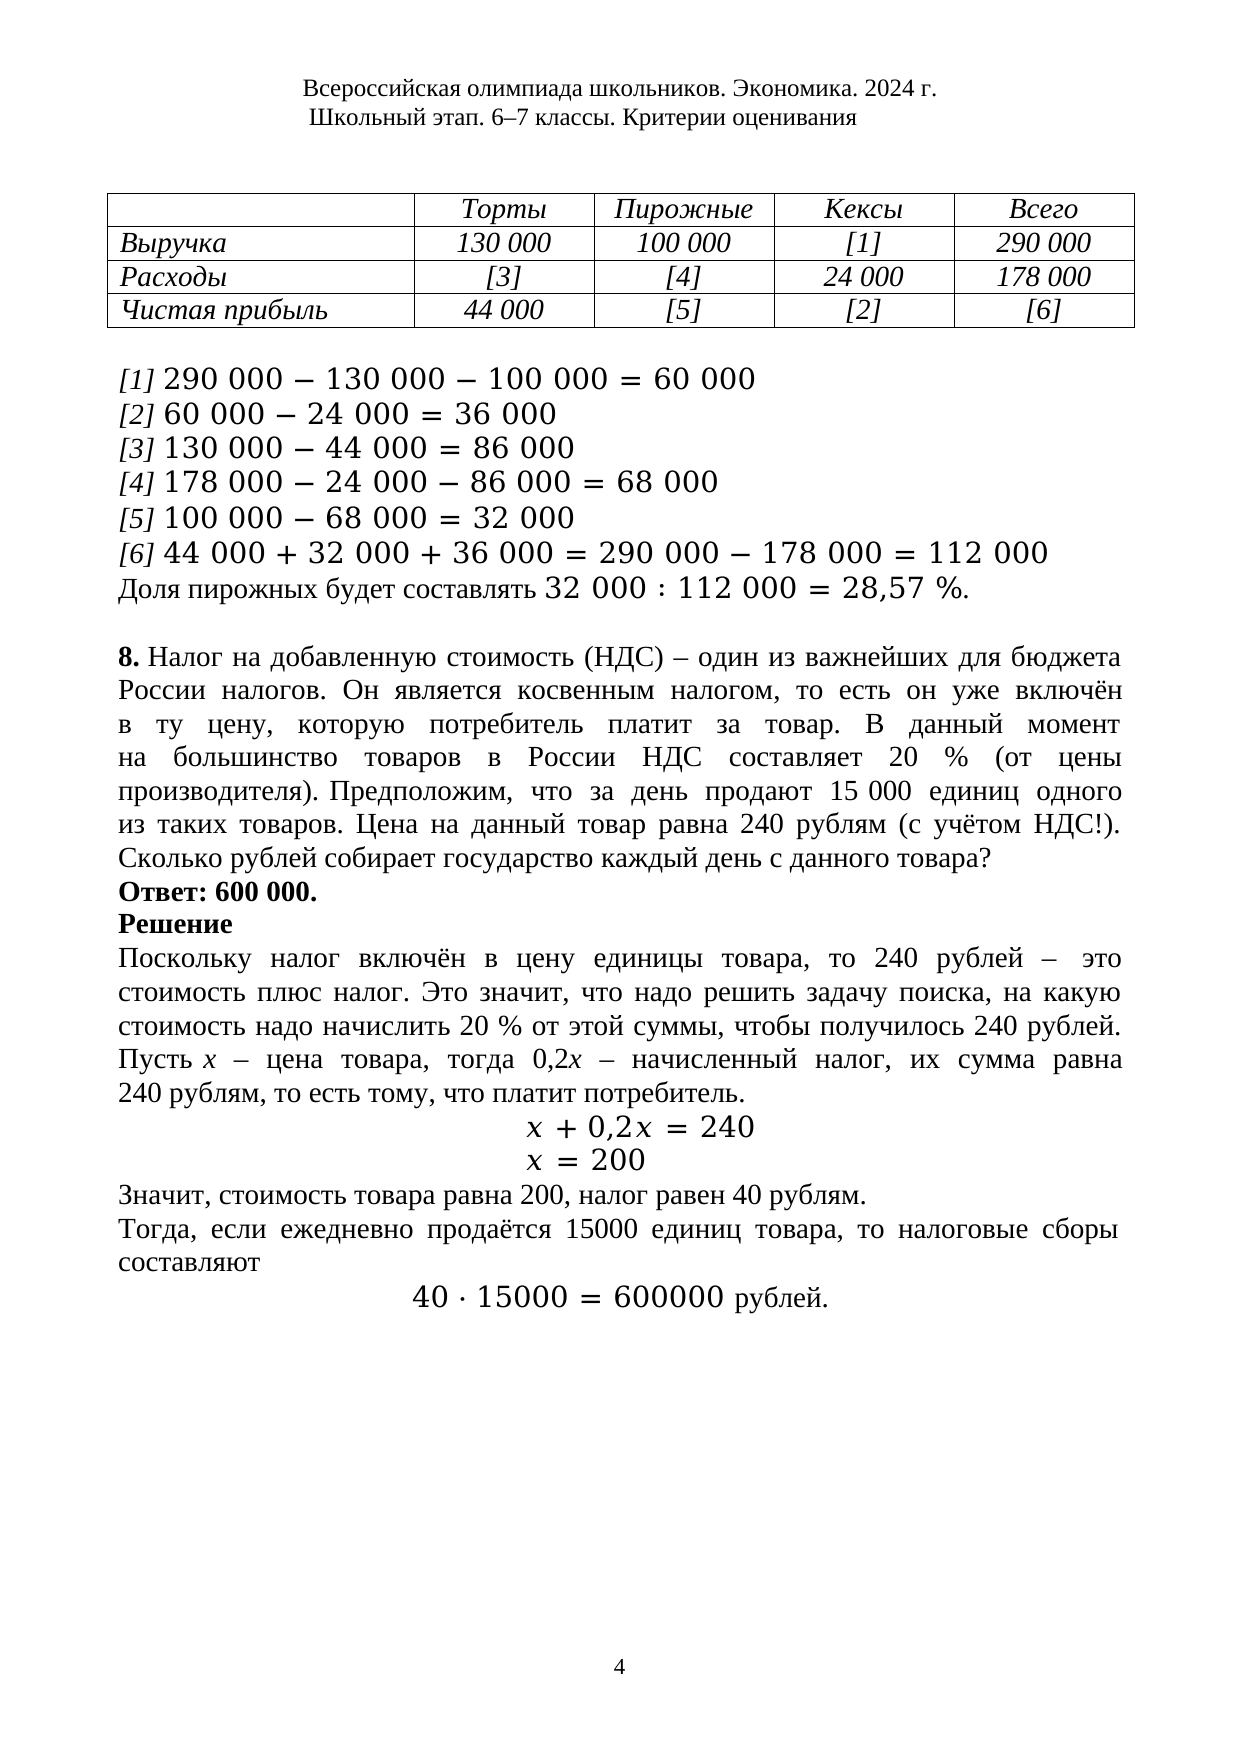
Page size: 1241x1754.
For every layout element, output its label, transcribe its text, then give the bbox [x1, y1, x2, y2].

text Доля пирожных будет составлять 32 000 ∶ 112 000 = 28,57 %. [118, 570, 1146, 605]
table_cell [1] [775, 227, 954, 259]
table_cell 44 000 [415, 294, 594, 327]
table_cell 100 000 [595, 227, 774, 259]
text [2] 60 000 − 24 000 = 36 000 [118, 396, 1146, 431]
subtitle Ответ: 600 000. [118, 874, 1146, 907]
text [5] 100 000 − 68 000 = 32 000 [118, 499, 1146, 534]
text [1] 290 000 − 130 000 − 100 000 = 60 000 [118, 361, 1146, 396]
text [3] 130 000 − 44 000 = 86 000 [118, 431, 1146, 465]
table_cell [2] [775, 294, 954, 327]
table_cell 24 000 [775, 261, 954, 293]
table_header Пирожные [595, 194, 774, 226]
table_header Торты [415, 194, 594, 226]
table_cell Расходы [108, 261, 414, 293]
text Тогда, если ежедневно продаётся 15000 единиц товара, то налоговые сборы составляют [118, 1211, 1146, 1278]
text Поскольку налог включён в цену единицы товара, то 240 рублей – это стоимость плюс налог. Это значит, что надо решить задачу поиска, на какую стоимость надо начислить 20 % от этой суммы, чтобы получилось 240 рублей. Пусть х – цена товара, тогда 0,2х – начисленный налог, их сумма равна 240 рублям, то есть тому, что платит потребитель. [118, 941, 1123, 1108]
table_cell Выручка [108, 227, 414, 259]
table_cell [6] [955, 294, 1134, 327]
table_cell [5] [595, 294, 774, 327]
table_cell 290 000 [955, 227, 1134, 259]
table_header Кексы [775, 194, 954, 226]
text [6] 44 000 + 32 000 + 36 000 = 290 000 − 178 000 = 112 000 [118, 534, 1146, 570]
table_cell Чистая прибыль [108, 294, 414, 327]
text [4] 178 000 − 24 000 − 86 000 = 68 000 [118, 465, 1146, 499]
text 𝑥 = 200 [524, 1144, 1146, 1178]
table_cell 178 000 [955, 261, 1134, 293]
table_cell [4] [595, 261, 774, 293]
table_header [108, 194, 414, 226]
text 𝑥 + 0,2𝑥 = 240 [524, 1109, 1146, 1144]
table_header Всего [955, 194, 1134, 226]
text Решение [118, 907, 1146, 941]
table_cell [3] [415, 261, 594, 293]
list Налог на добавленную стоимость (НДС) – один из важнейших для бюджета России налогов. Он является косвенным налогом, то есть он уже включён в ту цену, которую потребитель платит за товар. В данный момент на большинство товаров в России НДС составляет 20 % (от цены производителя). Предположим, что за день продают 15 000 единиц одного из таких товаров. Цена на данный товар равна 240 рублям (с учётом НДС!). Сколько рублей собирает государство каждый день с данного товара? [118, 639, 1122, 873]
table_cell 130 000 [415, 227, 594, 259]
text 40 · 15000 = 600000 рублей. [285, 1278, 956, 1313]
text Значит, стоимость товара равна 200, налог равен 40 рублям. [118, 1178, 1146, 1211]
